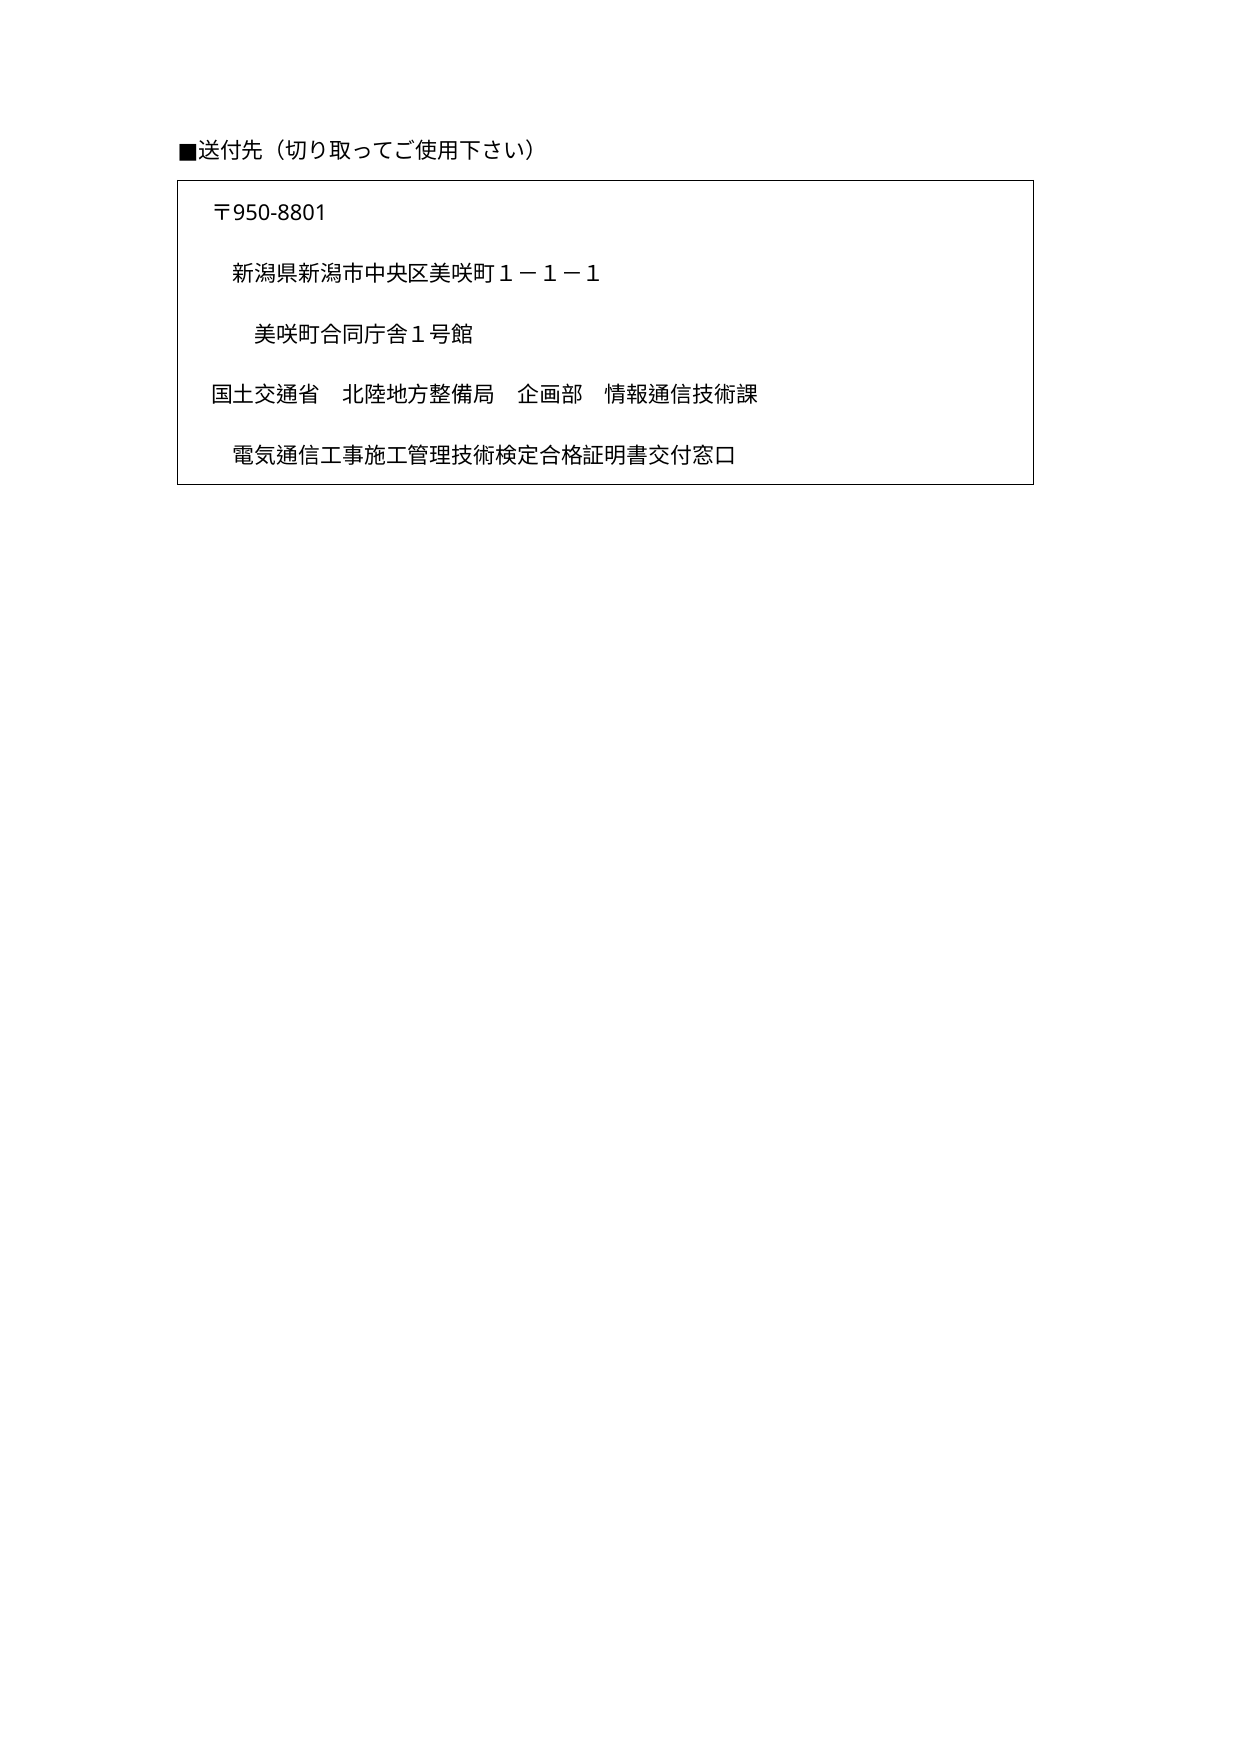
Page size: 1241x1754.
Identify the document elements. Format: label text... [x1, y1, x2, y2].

table_header 〒950-8801 新潟県新潟市中央区美咲町１－１－１ 美咲町合同庁舎１号館 国土交通省 北陸地方整備局 企画部 情報通信技術課 電気通信工事施工管理技術検定合格証明書交付窓口 [178, 181, 1033, 484]
text ■送付先（切り取ってご使用下さい） [177, 119, 1063, 180]
